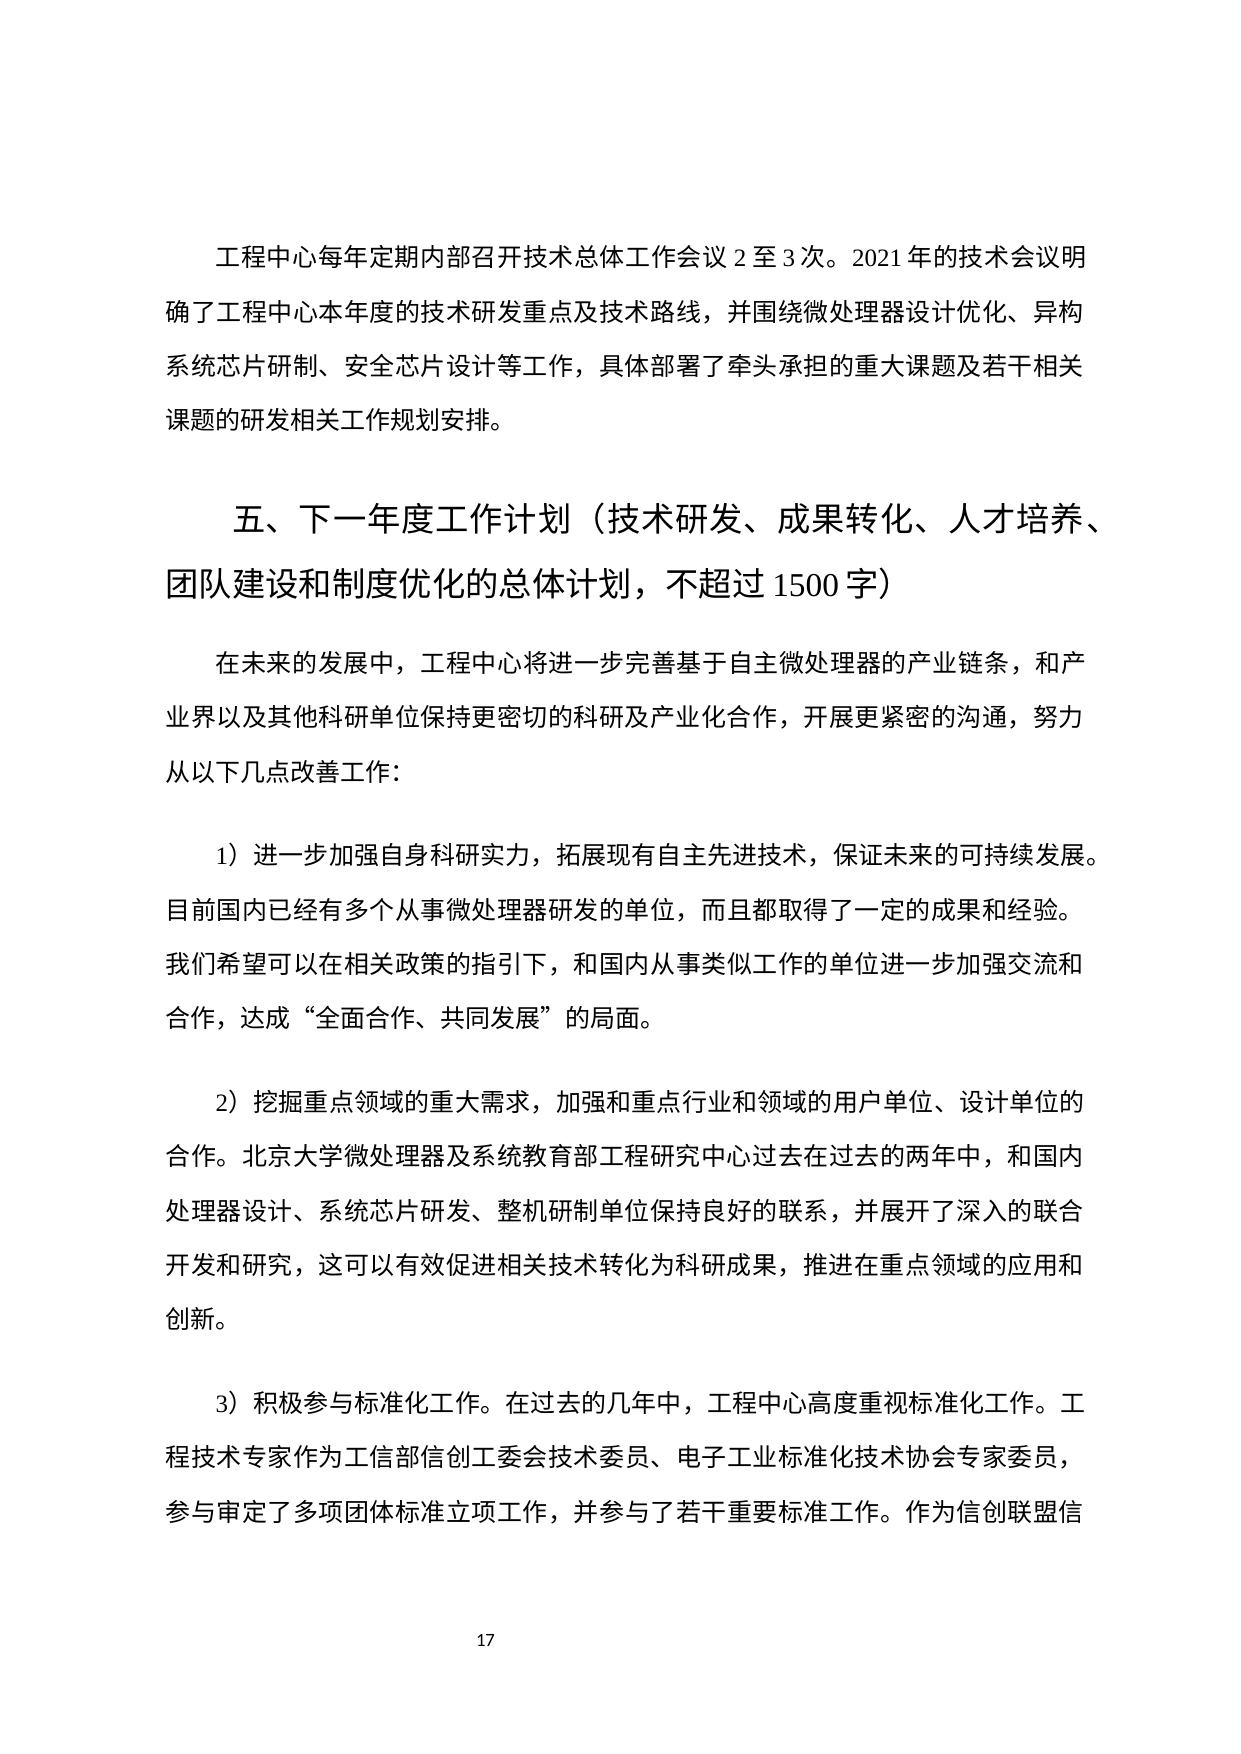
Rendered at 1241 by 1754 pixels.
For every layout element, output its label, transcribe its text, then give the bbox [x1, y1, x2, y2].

text 1）进一步加强自身科研实力，拓展现有自主先进技术，保证未来的可持续发展。目前国内已经有多个从事微处理器研发的单位，而且都取得了一定的成果和经验。我们希望可以在相关政策的指引下，和国内从事类似工作的单位进一步加强交流和合作，达成“全面合作、共同发展”的局面。 [165, 836, 1087, 1035]
text 在未来的发展中，工程中心将进一步完善基于自主微处理器的产业链条，和产业界以及其他科研单位保持更密切的科研及产业化合作，开展更紧密的沟通，努力从以下几点改善工作： [165, 643, 1087, 788]
list 下一年度工作计划（技术研发、成果转化、人才培养、团队建设和制度优化的总体计划，不超过1500字） [165, 484, 1087, 614]
text 工程中心每年定期内部召开技术总体工作会议2至3次。2021年的技术会议明确了工程中心本年度的技术研发重点及技术路线，并围绕微处理器设计优化、异构系统芯片研制、安全芯片设计等工作，具体部署了牵头承担的重大课题及若干相关课题的研发相关工作规划安排。 [165, 238, 1087, 437]
text 2）挖掘重点领域的重大需求，加强和重点行业和领域的用户单位、设计单位的合作。北京大学微处理器及系统教育部工程研究中心过去在过去的两年中，和国内处理器设计、系统芯片研发、整机研制单位保持良好的联系，并展开了深入的联合开发和研究，这可以有效促进相关技术转化为科研成果，推进在重点领域的应用和创新。 [165, 1082, 1087, 1336]
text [165, 1383, 1087, 1528]
